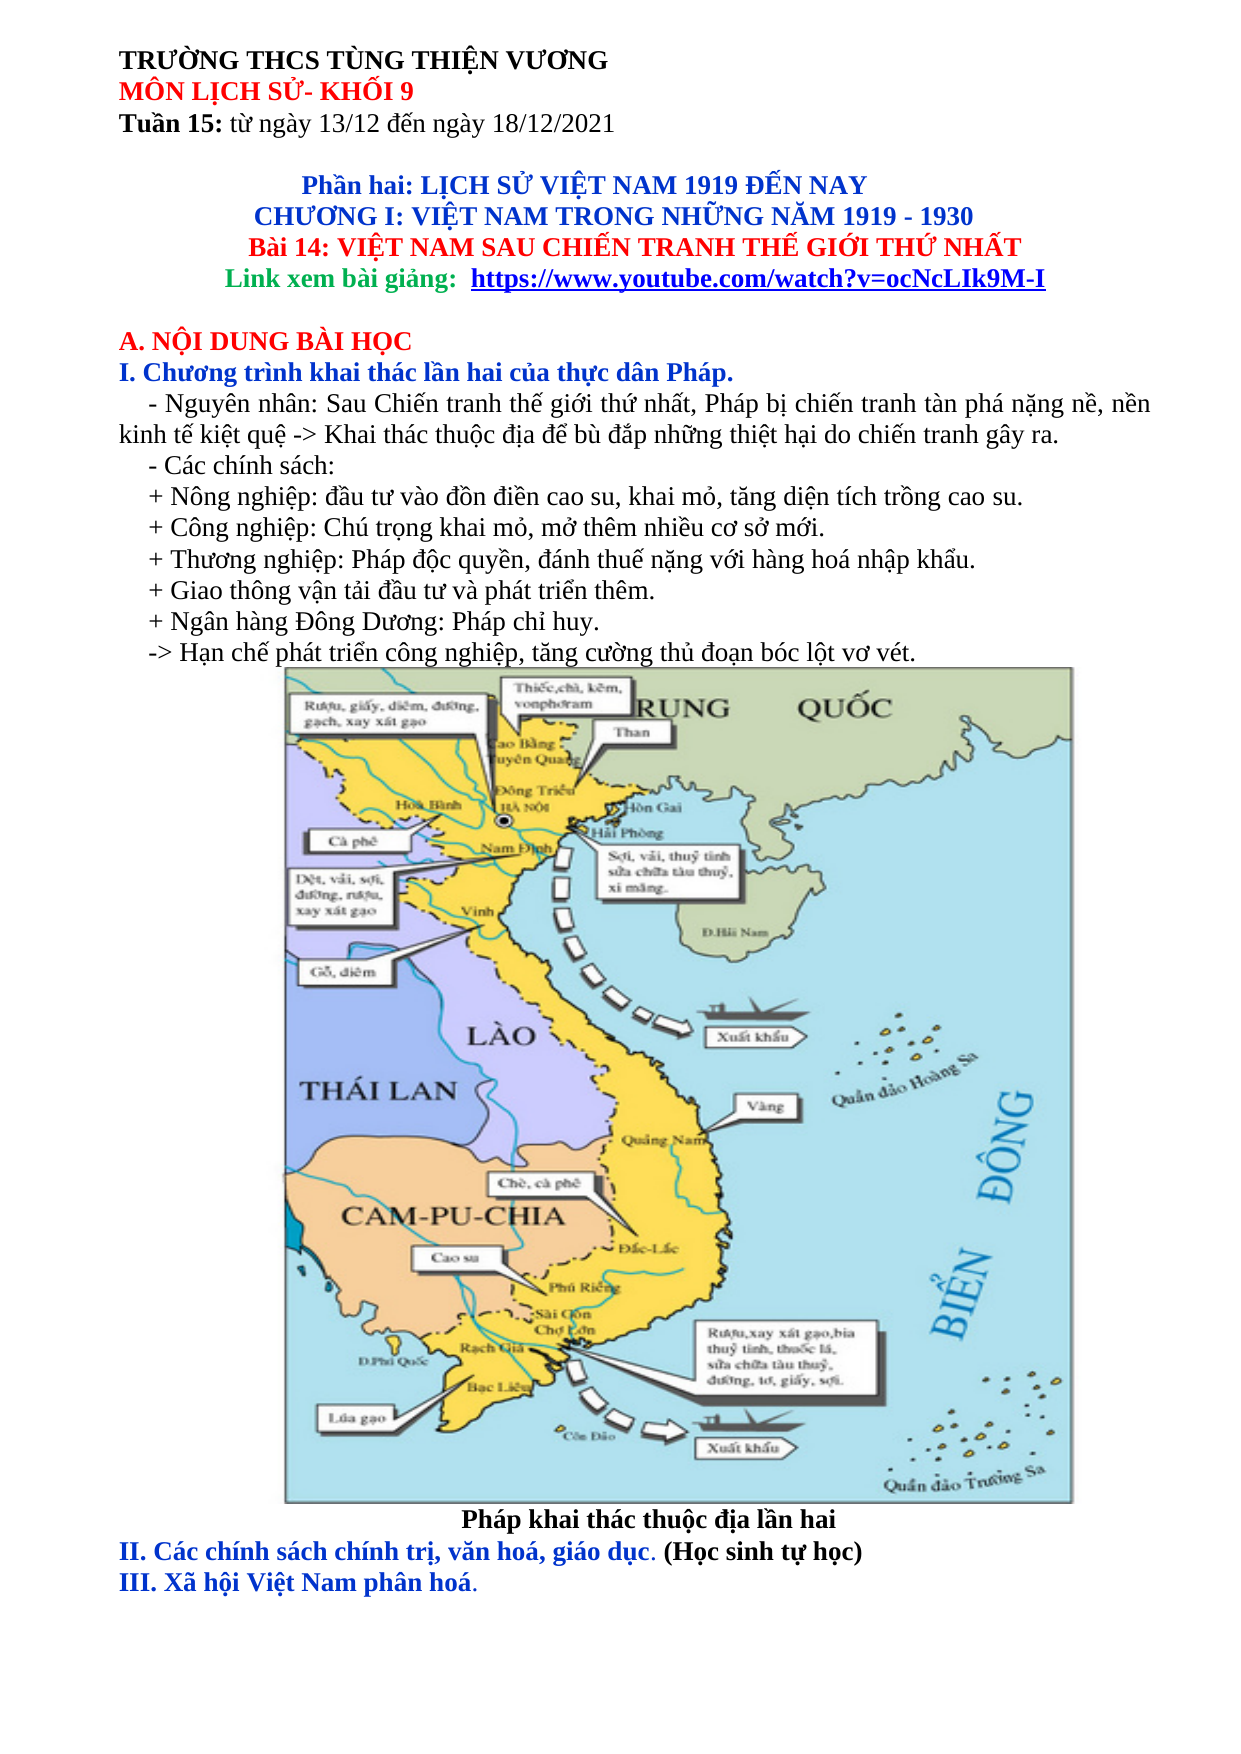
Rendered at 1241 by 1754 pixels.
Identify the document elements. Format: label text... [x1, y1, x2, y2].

text I. Chương trình khai thác lần hai của thực dân Pháp. [118, 356, 1152, 387]
text + Nông nghiệp: đầu tư vào đồn điền cao su, khai mỏ, tăng diện tích trồng cao su. [118, 480, 1152, 512]
text MÔN LỊCH SỬ- KHỐI 9 [118, 76, 1152, 107]
text Link xem bài giảng: https://www.youtube.com/watch?v=ocNcLIk9M-I [118, 262, 1152, 293]
text Phần hai: LỊCH SỬ VIỆT NAM 1919 ĐẾN NAY [118, 169, 1152, 200]
text + Giao thông vận tải đầu tư và phát triển thêm. [118, 574, 1152, 605]
text II. Các chính sách chính trị, văn hoá, giáo dục. (Học sinh tự học) [118, 1535, 1152, 1566]
text A. NỘI DUNG BÀI HỌC [118, 325, 1152, 356]
picture [142, 667, 1128, 1504]
text Pháp khai thác thuộc địa lần hai [118, 1504, 1152, 1535]
text + Ngân hàng Đông Dương: Pháp chỉ huy. [118, 605, 1152, 636]
text CHƯƠNG I: VIỆT NAM TRONG NHỮNG NĂM 1919 - 1930 [118, 200, 1152, 231]
text -> Hạn chế phát triển công nghiệp, tăng cường thủ đoạn bóc lột vơ vét. [118, 636, 1152, 667]
text - Nguyên nhân: Sau Chiến tranh thế giới thứ nhất, Pháp bị chiến tranh tàn phá nặng nề, nền kinh tế kiệt quệ -> Khai thác thuộc địa để bù đắp những thiệt hại do chiến tranh gây ra. [118, 387, 1152, 449]
text Tuần 15: từ ngày 13/12 đến ngày 18/12/2021 [118, 107, 1152, 138]
text Bài 14: VIỆT NAM SAU CHIẾN TRANH THẾ GIỚI THỨ NHẤT [118, 231, 1152, 262]
text TRƯỜNG THCS TÙNG THIỆN VƯƠNG [118, 44, 1152, 76]
text - Các chính sách: [118, 449, 1152, 480]
text + Công nghiệp: Chú trọng khai mỏ, mở thêm nhiều cơ sở mới. [118, 512, 1152, 543]
text + Thương nghiệp: Pháp độc quyền, đánh thuế nặng với hàng hoá nhập khẩu. [118, 543, 1152, 574]
text III. Xã hội Việt Nam phân hoá. [118, 1566, 1152, 1597]
